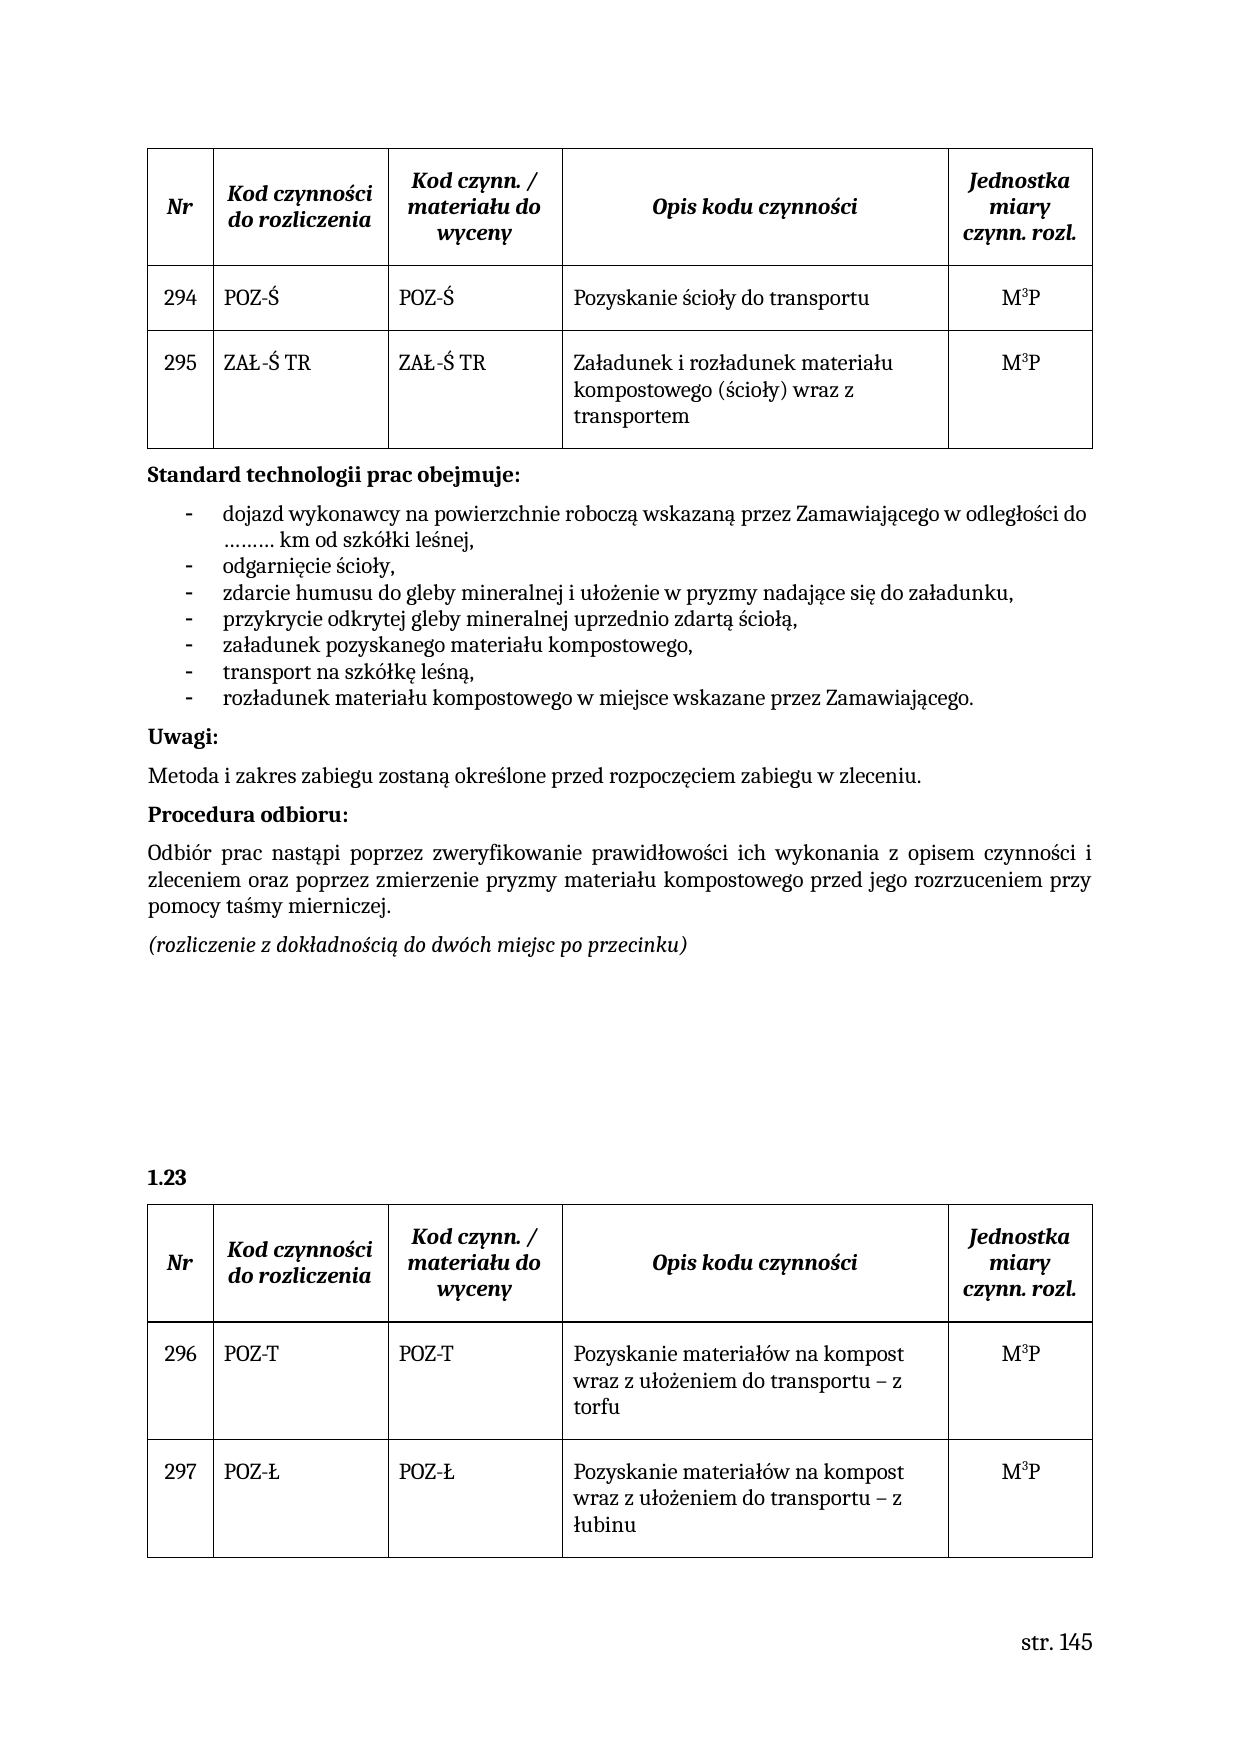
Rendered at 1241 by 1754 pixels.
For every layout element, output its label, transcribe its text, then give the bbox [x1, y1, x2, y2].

list transport na szkółkę leśną, [185, 658, 1093, 685]
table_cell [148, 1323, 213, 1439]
text Metoda i zakres zabiegu zostaną określone przed rozpoczęciem zabiegu w zleceniu. [148, 762, 1093, 789]
list przykrycie odkrytej gleby mineralnej uprzednio zdartą ściołą, [185, 606, 1093, 632]
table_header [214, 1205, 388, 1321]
list załadunek pozyskanego materiału kompostowego, [185, 632, 1093, 658]
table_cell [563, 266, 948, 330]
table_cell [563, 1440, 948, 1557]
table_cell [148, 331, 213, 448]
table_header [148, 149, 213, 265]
list zdarcie humusu do gleby mineralnej i ułożenie w pryzmy nadające się do załadunku, [185, 579, 1093, 606]
text Procedura odbioru: [148, 801, 1093, 828]
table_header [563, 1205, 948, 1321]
text Uwagi: [148, 724, 1093, 750]
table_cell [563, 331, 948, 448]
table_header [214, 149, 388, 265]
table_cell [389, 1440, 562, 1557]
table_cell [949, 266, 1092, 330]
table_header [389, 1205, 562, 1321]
text (rozliczenie z dokładnością do dwóch miejsc po przecinku) [148, 932, 1093, 958]
list rozładunek materiału kompostowego w miejsce wskazane przez Zamawiającego. [185, 685, 1093, 711]
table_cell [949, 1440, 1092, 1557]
list dojazd wykonawcy na powierzchnie roboczą wskazaną przez Zamawiającego w odległości do ……… km od szkółki leśnej, [185, 500, 1093, 553]
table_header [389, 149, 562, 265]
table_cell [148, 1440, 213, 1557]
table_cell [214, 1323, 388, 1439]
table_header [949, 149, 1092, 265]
text Standard technologii prac obejmuje: [148, 461, 1093, 488]
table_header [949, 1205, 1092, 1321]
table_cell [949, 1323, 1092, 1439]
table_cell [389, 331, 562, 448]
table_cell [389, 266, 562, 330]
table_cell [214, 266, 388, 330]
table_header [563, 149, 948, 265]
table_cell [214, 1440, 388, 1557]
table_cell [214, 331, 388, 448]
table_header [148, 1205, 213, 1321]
text 1.23 [148, 1165, 1093, 1191]
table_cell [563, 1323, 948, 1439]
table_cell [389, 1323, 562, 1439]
list odgarnięcie ścioły, [185, 553, 1093, 579]
text Odbiór prac nastąpi poprzez zweryfikowanie prawidłowości ich wykonania z opisem czynności i zleceniem oraz poprzez zmierzenie pryzmy materiału kompostowego przed jego rozrzuceniem przy pomocy taśmy mierniczej. [148, 840, 1093, 919]
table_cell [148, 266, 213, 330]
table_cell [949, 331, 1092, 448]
